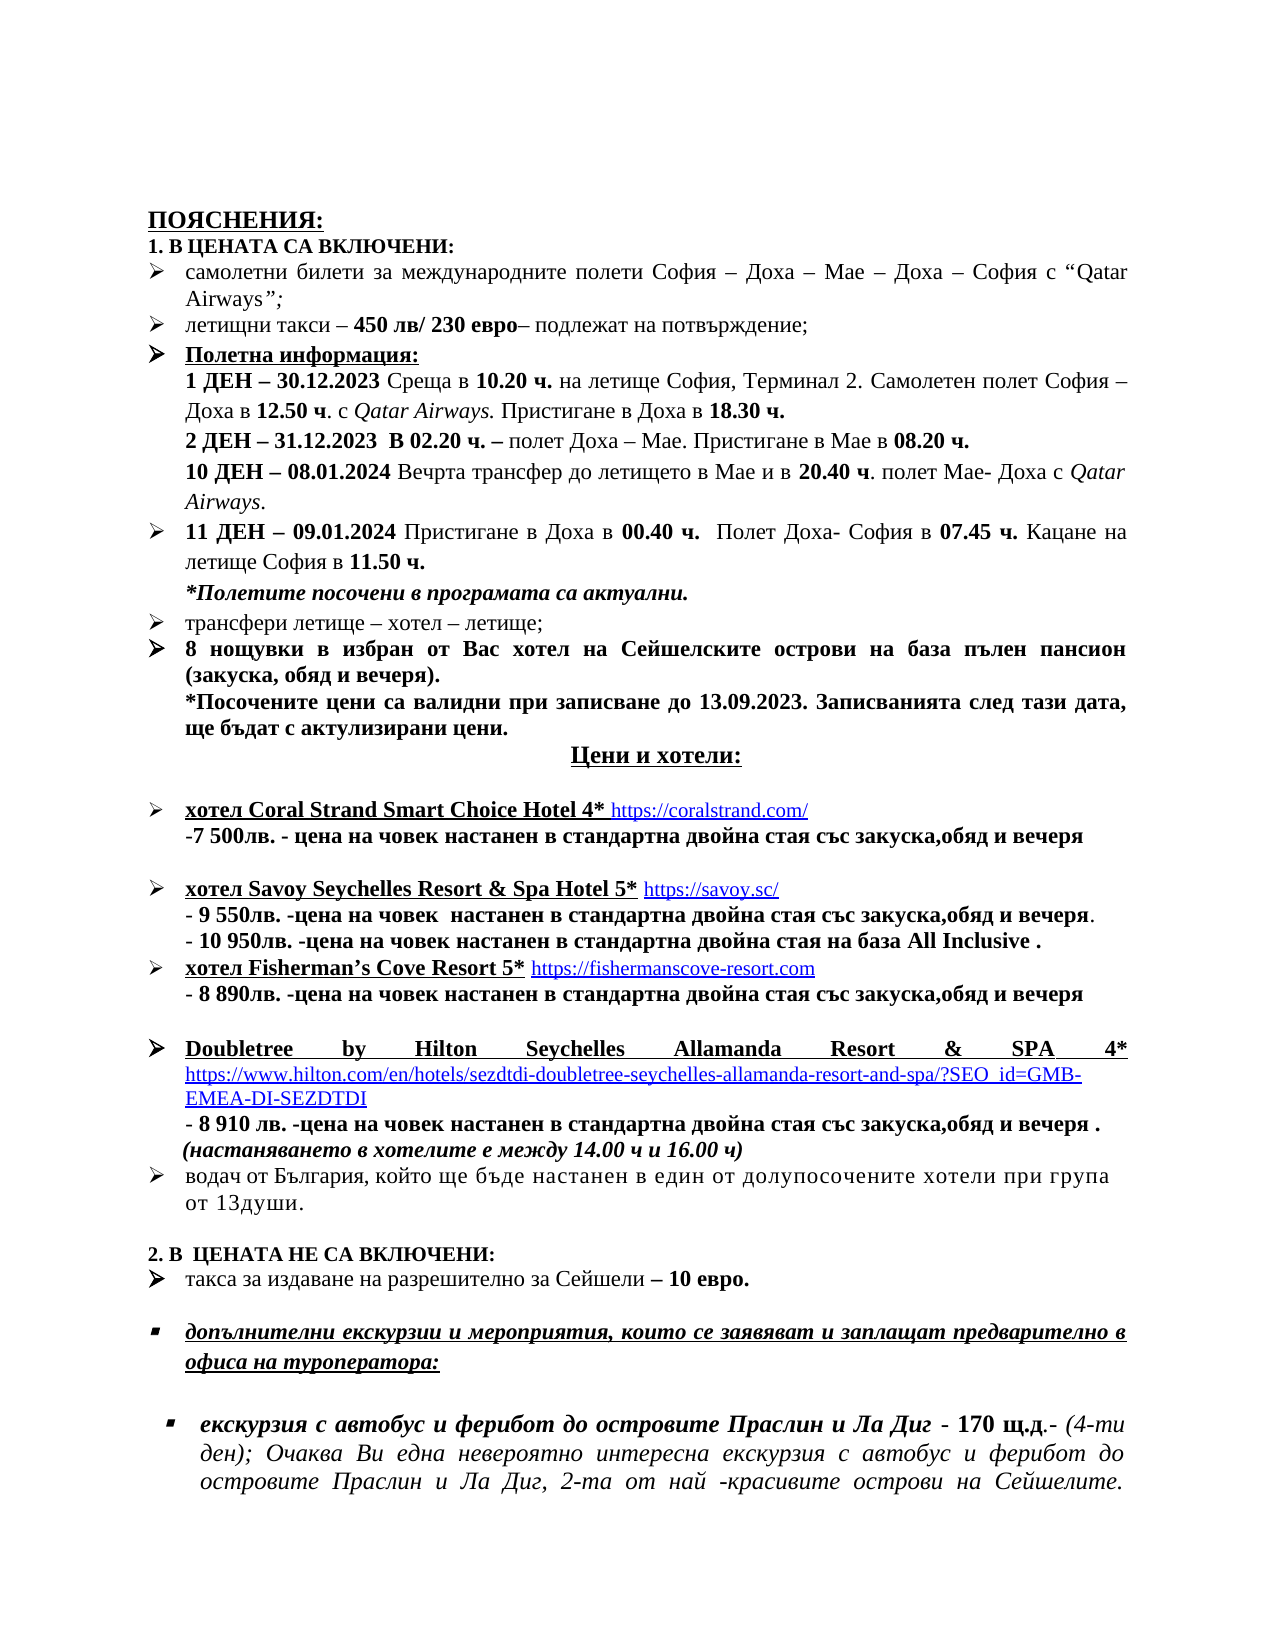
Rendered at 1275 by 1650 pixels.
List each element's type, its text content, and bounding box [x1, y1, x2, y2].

text *Посочените цени са валидни при записване до 13.09.2023. Записванията след тази дата, ще бъдат с актулизирани цени. [185, 688, 1127, 741]
list такса за издаване на разрешително за Сейшели – 10 евро. [148, 1266, 1127, 1292]
list 2 ДЕН – 31.12.2023 В 02.20 ч. – полет Доха – Мае. Пристигане в Мае в 08.20 ч. [185, 427, 1127, 454]
text Цени и хотели: [185, 741, 1127, 769]
list хотел Savoy Seychelles Resort & Spa Hotel 5* https://savoy.sc/ [148, 875, 1127, 901]
list допълнителни екскурзии и мероприятия, които се заявяват и заплащат предварително в офиса на туроператора: [148, 1318, 1127, 1375]
list 10 ДЕН – 08.01.2024 Вечрта трансфер до летището в Мае и в 20.40 ч. полет Маe- Доха с Qatar Airways. [185, 458, 1127, 514]
text - 8 910 лв. -цена на човек настанен в стандартна двойна стая със закуска,обяд и вечеря . [185, 1110, 1127, 1136]
list *Полетите посочени в програмата са актуални. [185, 578, 1127, 605]
list трансфери летище – хотел – летище; [147, 609, 1127, 635]
list Doubletree by Hilton Seychelles Allamanda Resort & SPA 4* https://www.hilton.com/en/hotels/sezdtdi-doubletree-seychelles-allamanda-resort-and-spa/?SEO_id=GMB-EMEA-DI-SEZDTDI [148, 1033, 1127, 1110]
list 11 ДЕН – 09.01.2024 Пристигане в Доха в 00.40 ч. Полет Доха- София в 07.45 ч. Кацане на летище София в 11.50 ч. [148, 518, 1127, 575]
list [162, 1409, 1127, 1495]
list хотел Fisherman’s Cove Resort 5* https://fishermanscove-resort.com [148, 954, 1127, 980]
list 1 ДЕН – 30.12.2023 Среща в 10.20 ч. на летище София, Терминал 2. Самолетен полет София – Доха в 12.50 ч. с Qatar Airways. Пристигане в Доха в 18.30 ч. [185, 367, 1127, 424]
text 1. В ЦЕНАТА СА ВКЛЮЧЕНИ: [148, 234, 1127, 258]
list водач от България, който ще бъде настанен в един от долупосочените хотели при група от 13души. [148, 1162, 1127, 1215]
list Полетна информация: [148, 337, 1127, 367]
text 2. В ЦЕНАТА НЕ СА ВКЛЮЧЕНИ: [148, 1241, 1127, 1266]
list летищни такси – 450 лв/ 230 евро– подлежат на потвърждение; [148, 311, 1127, 337]
text - 10 950лв. -цена на човек настанен в стандартна двойна стая на база All Inclusive . [185, 927, 1127, 954]
list самолетни билети за международните полети София – Доха – Мае – Доха – София с “Qatar Airways”; [148, 258, 1127, 311]
text (настаняването в хотелите е между 14.00 ч и 16.00 ч) [148, 1136, 1127, 1162]
list 8 нощувки в избран от Вас хотел на Сейшелските острови на база пълен пансион (закуска, обяд и вечеря). [148, 635, 1127, 688]
text - 9 550лв. -цена на човек настанен в стандартна двойна стая със закуска,обяд и вечеря. [185, 901, 1127, 927]
text -7 500лв. - цена на човек настанен в стандартна двойна стая със закуска,обяд и вечеря [185, 822, 1127, 848]
list хотел Coral Strand Smart Choice Hotel 4* https://coralstrand.com/ [148, 796, 1127, 822]
text ПОЯСНЕНИЯ: [148, 206, 1127, 234]
text - 8 890лв. -цена на човек настанен в стандартна двойна стая със закуска,обяд и вечеря [185, 980, 1127, 1006]
